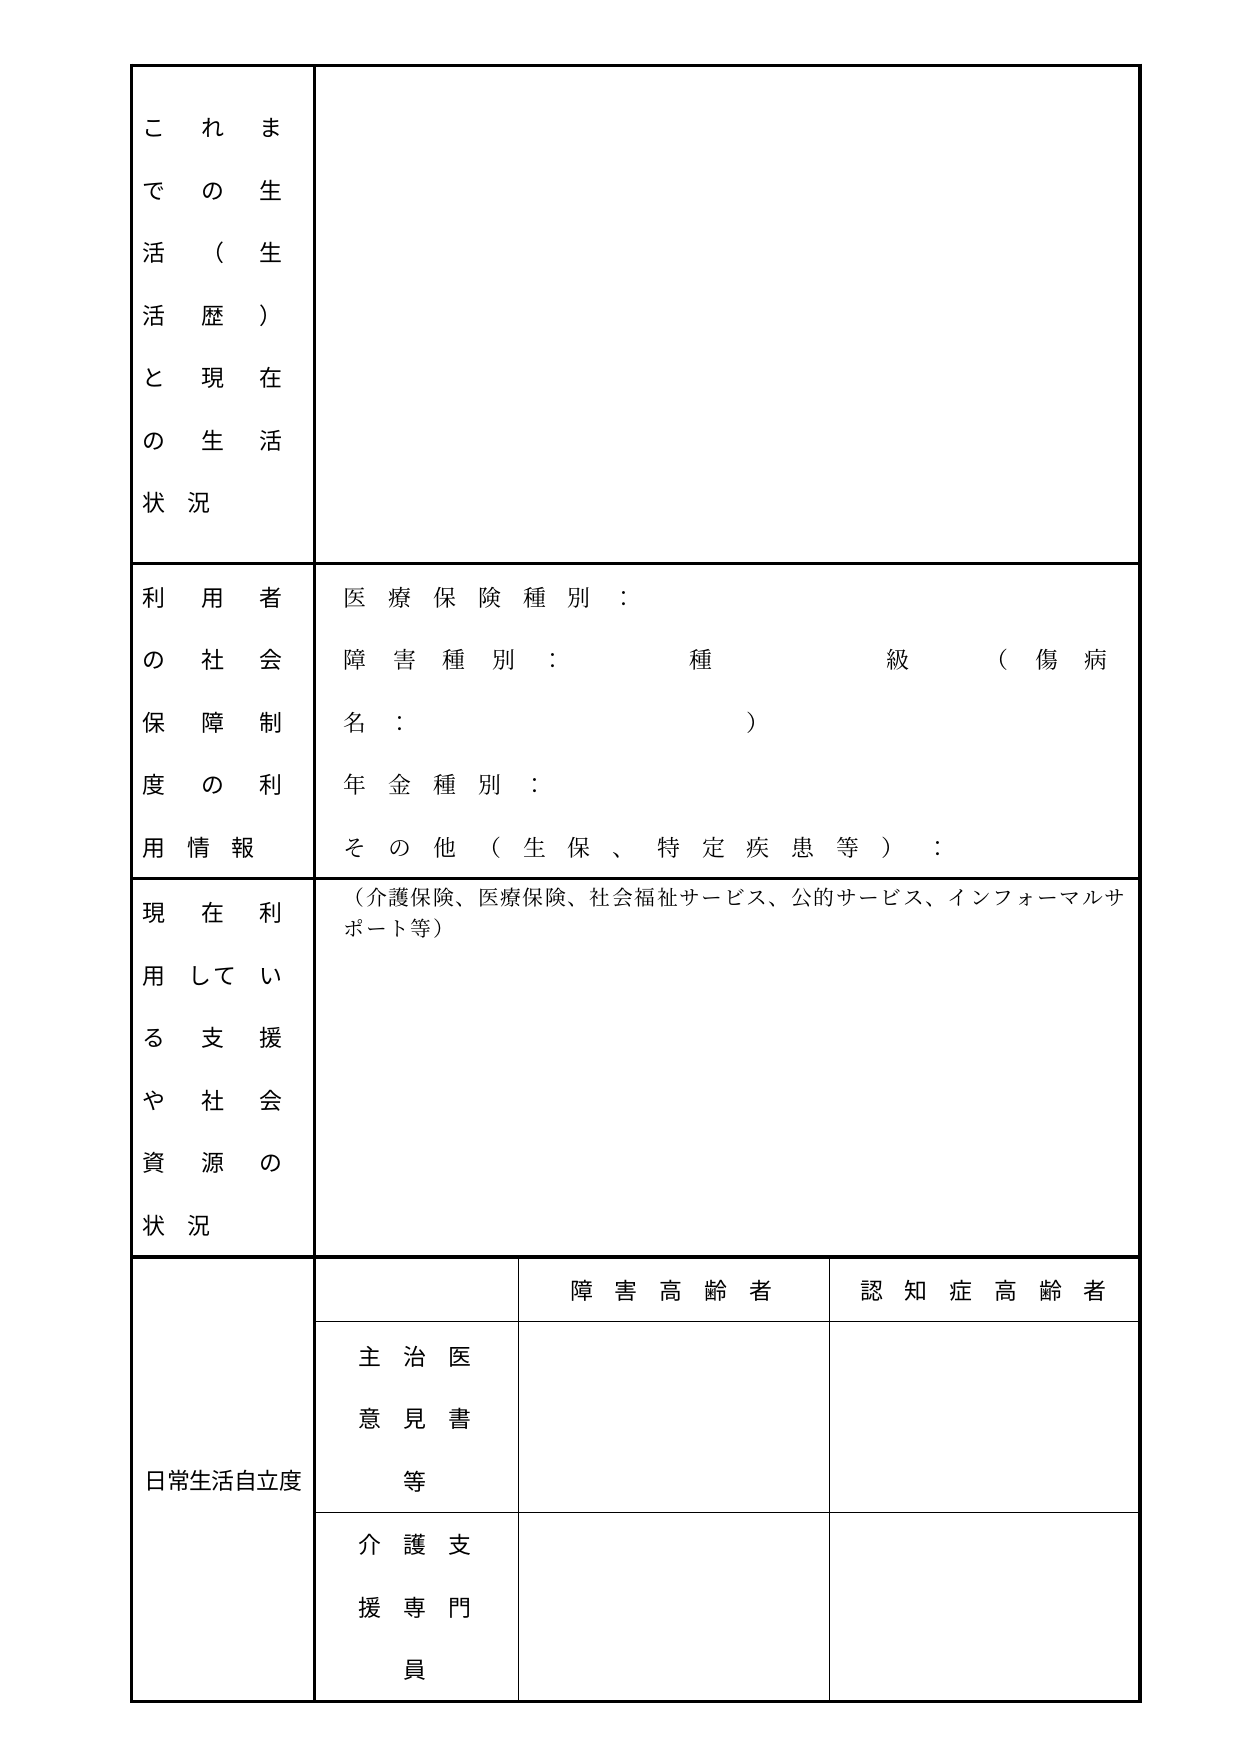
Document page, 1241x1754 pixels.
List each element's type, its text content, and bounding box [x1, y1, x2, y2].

table_cell これまでの生活（生活歴）と現在の生活状況 [133, 67, 313, 562]
table_cell （介護保険、医療保険、社会福祉サービス、公的サービス、インフォーマルサポート等） [316, 880, 1138, 1255]
table_cell 日常生活自立度 [133, 1259, 313, 1700]
table_cell [316, 1259, 518, 1321]
table_cell 利用者の社会保障制度の利用情報 [133, 565, 313, 877]
table_cell [316, 67, 1138, 562]
table_cell [519, 1322, 829, 1512]
table_cell 認知症高齢者 [830, 1259, 1138, 1321]
table_cell [830, 1322, 1138, 1512]
table_cell 介護支援専門員 [316, 1513, 518, 1700]
table_cell 障害高齢者 [519, 1259, 829, 1321]
table_cell 現在利用している支援や社会資源の状況 [133, 880, 313, 1255]
table_cell 主治医意見書等 [316, 1322, 518, 1512]
table_cell [830, 1513, 1138, 1700]
table_cell 医療保険種別： 障害種別： 種 級 （傷病名： ） 年金種別： その他（生保、特定疾患等）： [316, 565, 1138, 877]
table_cell [519, 1513, 829, 1700]
